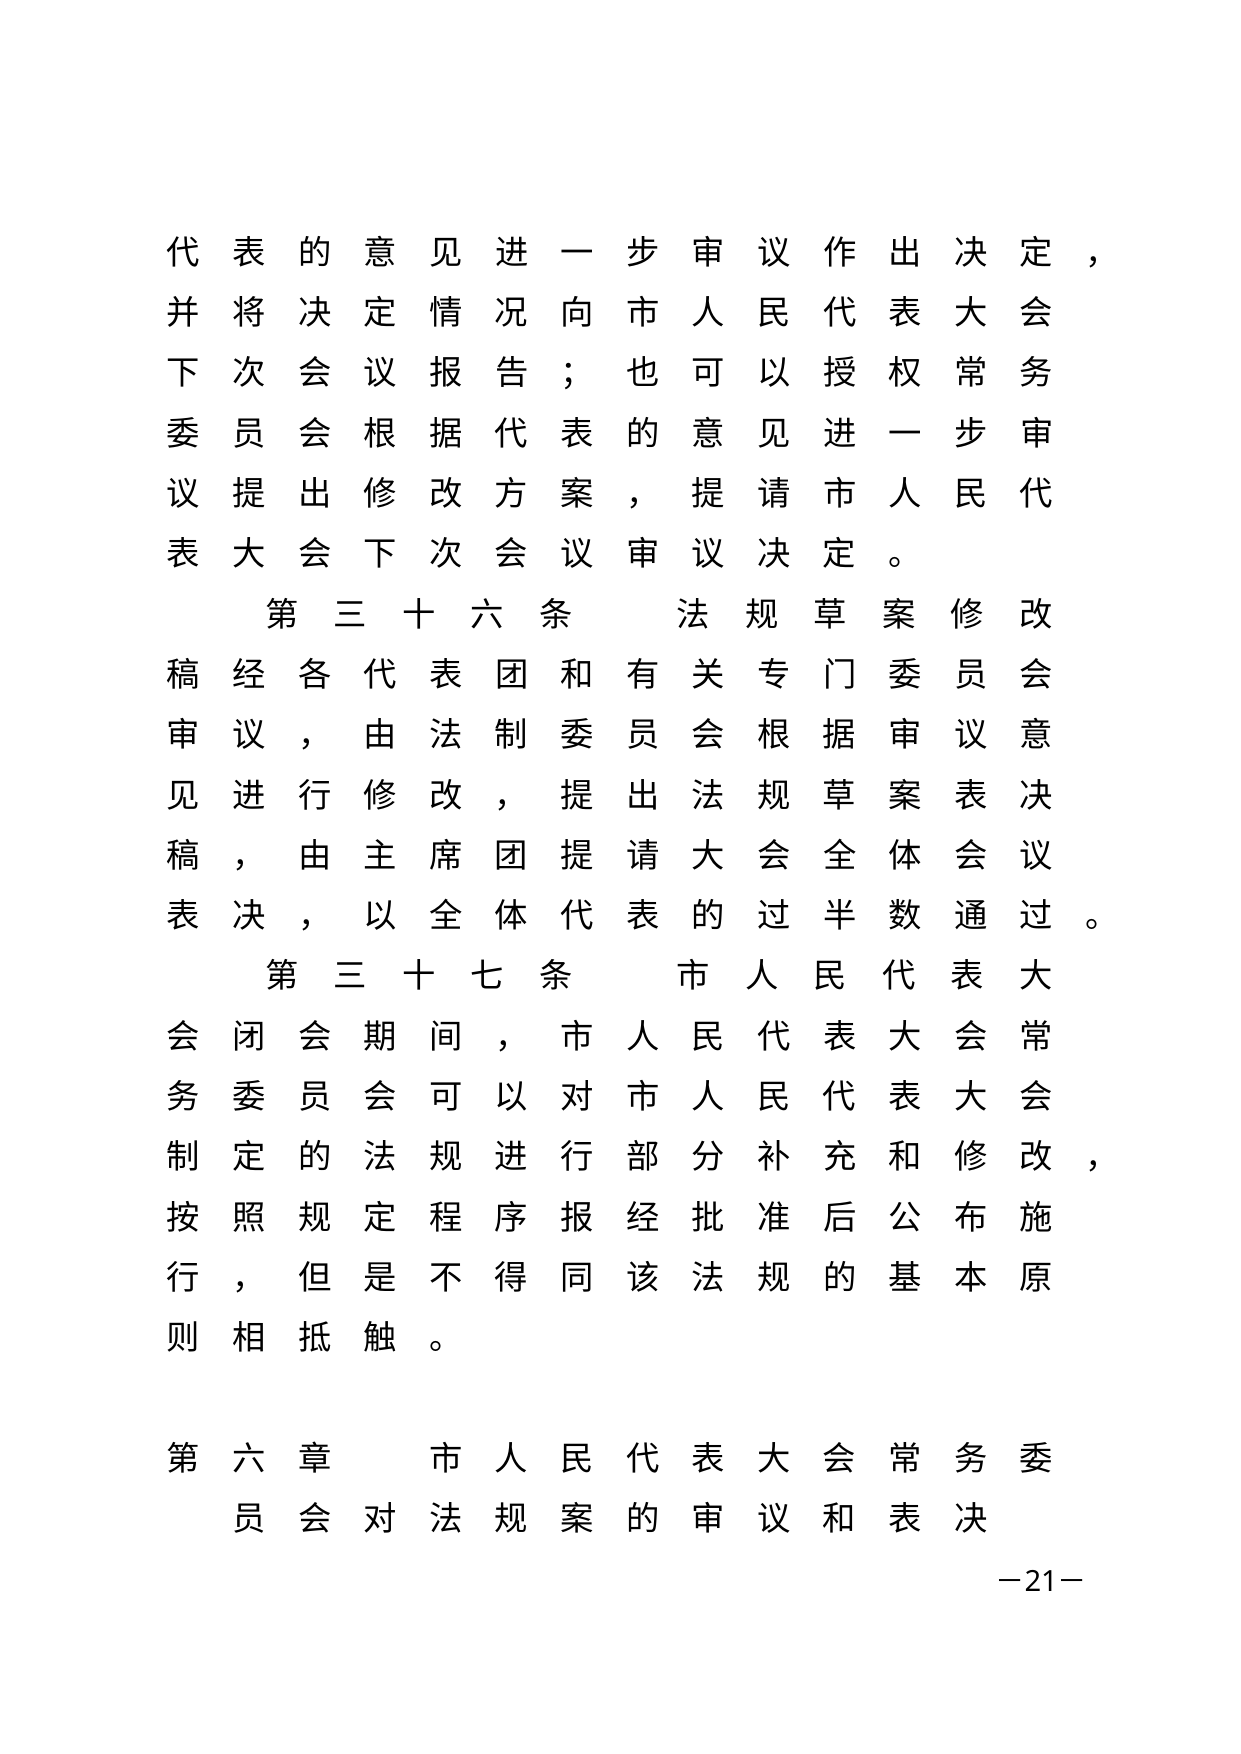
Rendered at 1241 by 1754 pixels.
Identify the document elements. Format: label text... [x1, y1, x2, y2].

text 第三十七条 市人民代表大会闭会期间，市人民代表大会常务委员会可以对市人民代表大会制定的法规进行部分补充和修改，按照规定程序报经批准后公布施行，但是不得同该法规的基本原则相抵触。 [167, 943, 1085, 1365]
text 第三十六条 法规草案修改稿经各代表团和有关专门委员会审议，由法制委员会根据审议意见进行修改，提出法规草案表决稿，由主席团提请大会全体会议表决，以全体代表的过半数通过。 [167, 581, 1085, 943]
text 第三十五条 法规案在审议中有重大问题需要进一步研究的，经主席团提出，由大会全体会议决定，可以授权常务委员会根据代表的意见进一步审议作出决定，并将决定情况向市人民代表大会下次会议报告；也可以授权常务委员会根据代表的意见进一步审议提出修改方案，提请市人民代表大会下次会议审议决定。 [167, 219, 1085, 581]
text 第六章 市人民代表大会常务委员会对法规案的审议和表决 [167, 1426, 1085, 1546]
